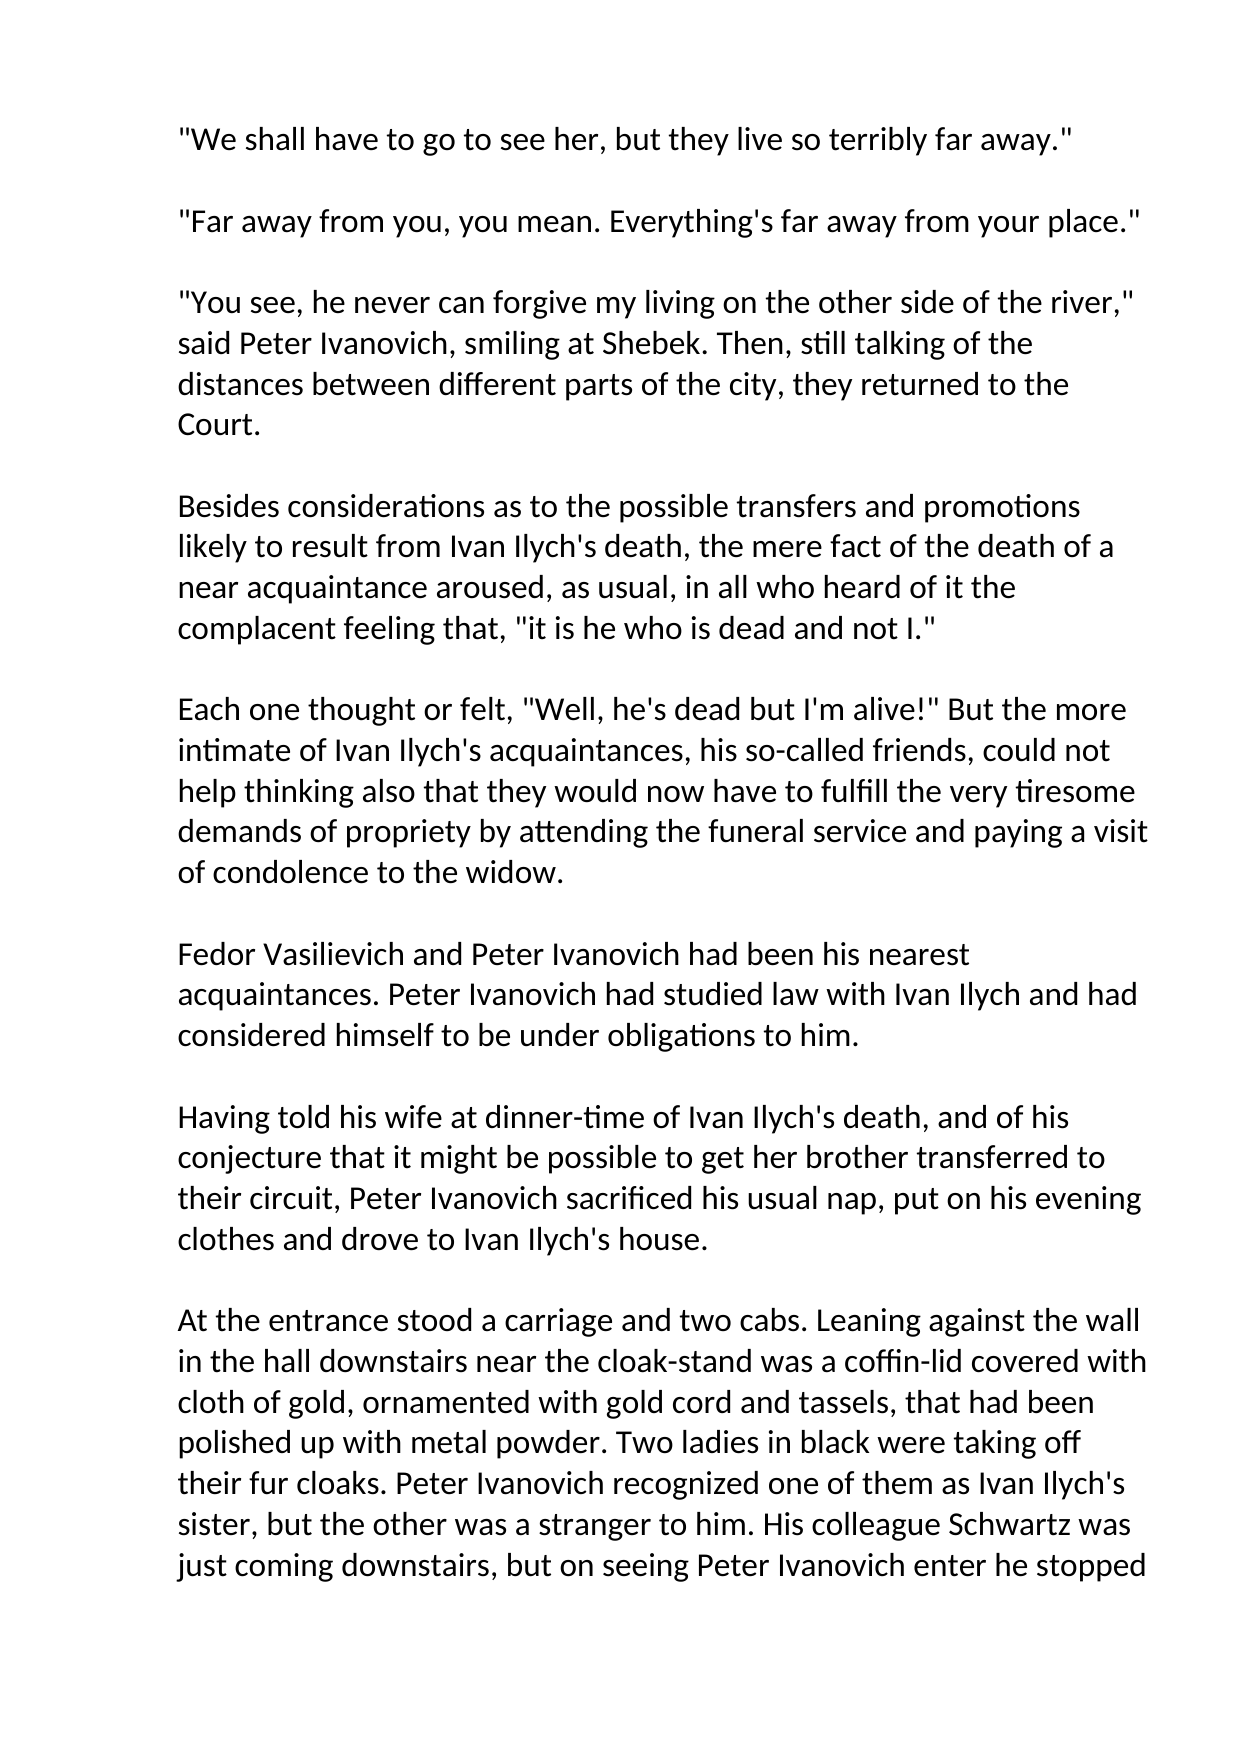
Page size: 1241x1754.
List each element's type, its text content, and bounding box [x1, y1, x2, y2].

text "You see, he never can forgive my living on the other side of the river," said Peter Ivanovich, smiling at Shebek. Then, still talking of the distances between different parts of the city, they returned to the Court. [177, 281, 1152, 444]
text Fedor Vasilievich and Peter Ivanovich had been his nearest acquaintances. Peter Ivanovich had studied law with Ivan Ilych and had considered himself to be under obligations to him. [177, 933, 1152, 1055]
text Having told his wife at dinner-time of Ivan Ilych's death, and of his conjecture that it might be possible to get her brother transferred to their circuit, Peter Ivanovich sacrificed his usual nap, put on his evening clothes and drove to Ivan Ilych's house. [177, 1096, 1152, 1258]
text Besides considerations as to the possible transfers and promotions likely to result from Ivan Ilych's death, the mere fact of the death of a near acquaintance aroused, as usual, in all who heard of it the complacent feeling that, "it is he who is dead and not I." [177, 485, 1152, 648]
text "Far away from you, you mean. Everything's far away from your place." [177, 199, 1152, 240]
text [177, 1299, 1152, 1584]
text "We shall have to go to see her, but they live so terribly far away." [177, 118, 1152, 159]
text Each one thought or felt, "Well, he's dead but I'm alive!" But the more intimate of Ivan Ilych's acquaintances, his so-called friends, could not help thinking also that they would now have to fulfill the very tiresome demands of propriety by attending the funeral service and paying a visit of condolence to the widow. [177, 688, 1152, 892]
